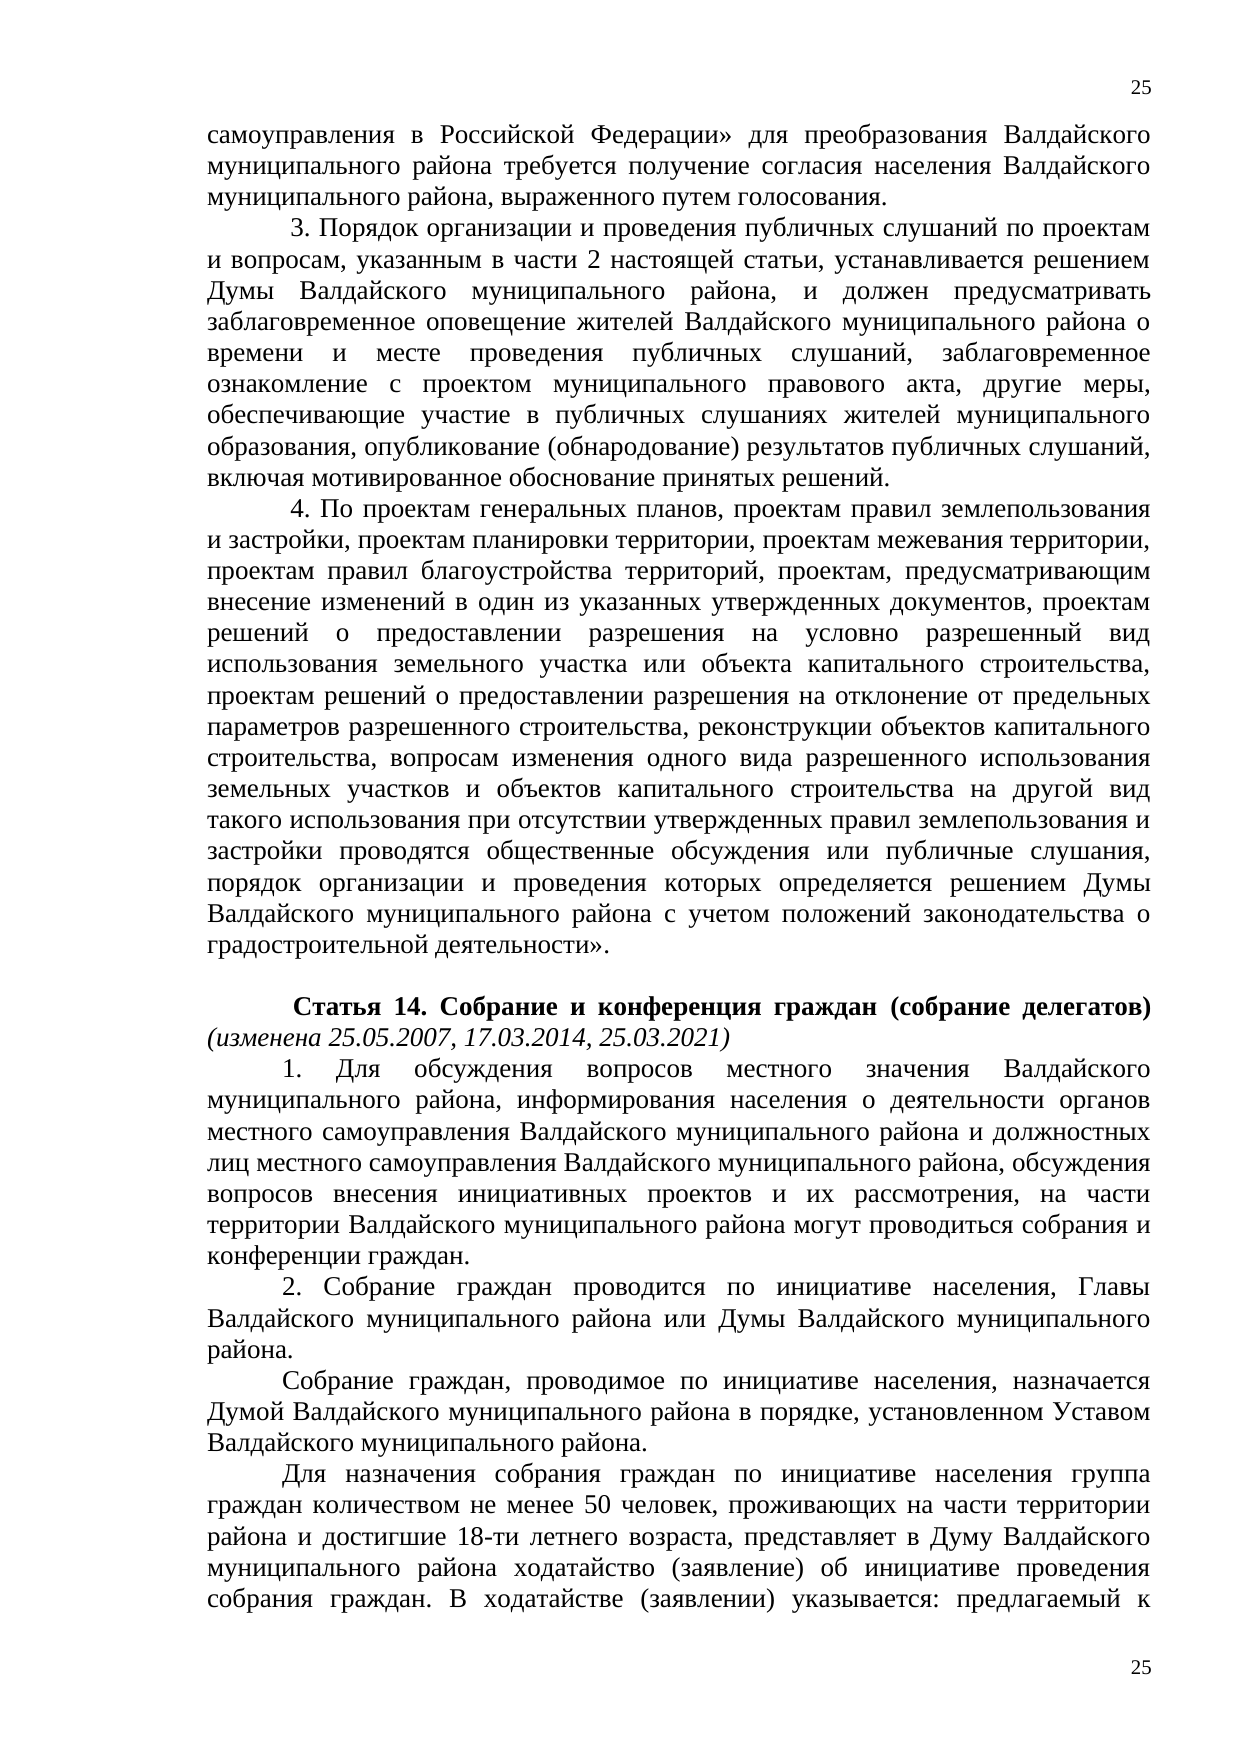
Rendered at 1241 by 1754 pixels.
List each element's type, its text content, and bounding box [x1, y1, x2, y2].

text 1. Для обсуждения вопросов местного значения Валдайского муниципального района, информирования населения о деятельности органов местного самоуправления Валдайского муниципального района и должностных лиц местного самоуправления Валдайского муниципального района, обсуждения вопросов внесения инициативных проектов и их рассмотрения, на части территории Валдайского муниципального района могут проводиться собрания и конференции граждан. [207, 1052, 1152, 1271]
text 4. По проектам генеральных планов, проектам правил землепользования и застройки, проектам планировки территории, проектам межевания территории, проектам правил благоустройства территорий, проектам, предусматривающим внесение изменений в один из указанных утвержденных документов, проектам решений о предоставлении разрешения на условно разрешенный вид использования земельного участка или объекта капитального строительства, проектам решений о предоставлении разрешения на отклонение от предельных параметров разрешенного строительства, реконструкции объектов капитального строительства, вопросам изменения одного вида разрешенного использования земельных участков и объектов капитального строительства на другой вид такого использования при отсутствии утвержденных правил землепользования и застройки проводятся общественные обсуждения или публичные слушания, порядок организации и проведения которых определяется решением Думы Валдайского муниципального района с учетом положений законодательства о градостроительной деятельности». [207, 492, 1152, 959]
text 3. Порядок организации и проведения публичных слушаний по проектам и вопросам, указанным в части 2 настоящей статьи, устанавливается решением Думы Валдайского муниципального района, и должен предусматривать заблаговременное оповещение жителей Валдайского муниципального района о времени и месте проведения публичных слушаний, заблаговременное ознакомление с проектом муниципального правового акта, другие меры, обеспечивающие участие в публичных слушаниях жителей муниципального образования, опубликование (обнародование) результатов публичных слушаний, включая мотивированное обоснование принятых решений. [207, 212, 1152, 492]
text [207, 118, 1152, 212]
text 2. Собрание граждан проводится по инициативе населения, Главы Валдайского муниципального района или Думы Валдайского муниципального района. [207, 1271, 1152, 1364]
text Собрание граждан, проводимое по инициативе населения, назначается Думой Валдайского муниципального района в порядке, установленном Уставом Валдайского муниципального района. [207, 1364, 1152, 1457]
text Статья 14. Собрание и конференция граждан (собрание делегатов) (изменена 25.05.2007, 17.03.2014, 25.03.2021) [207, 990, 1152, 1052]
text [207, 1457, 1152, 1613]
